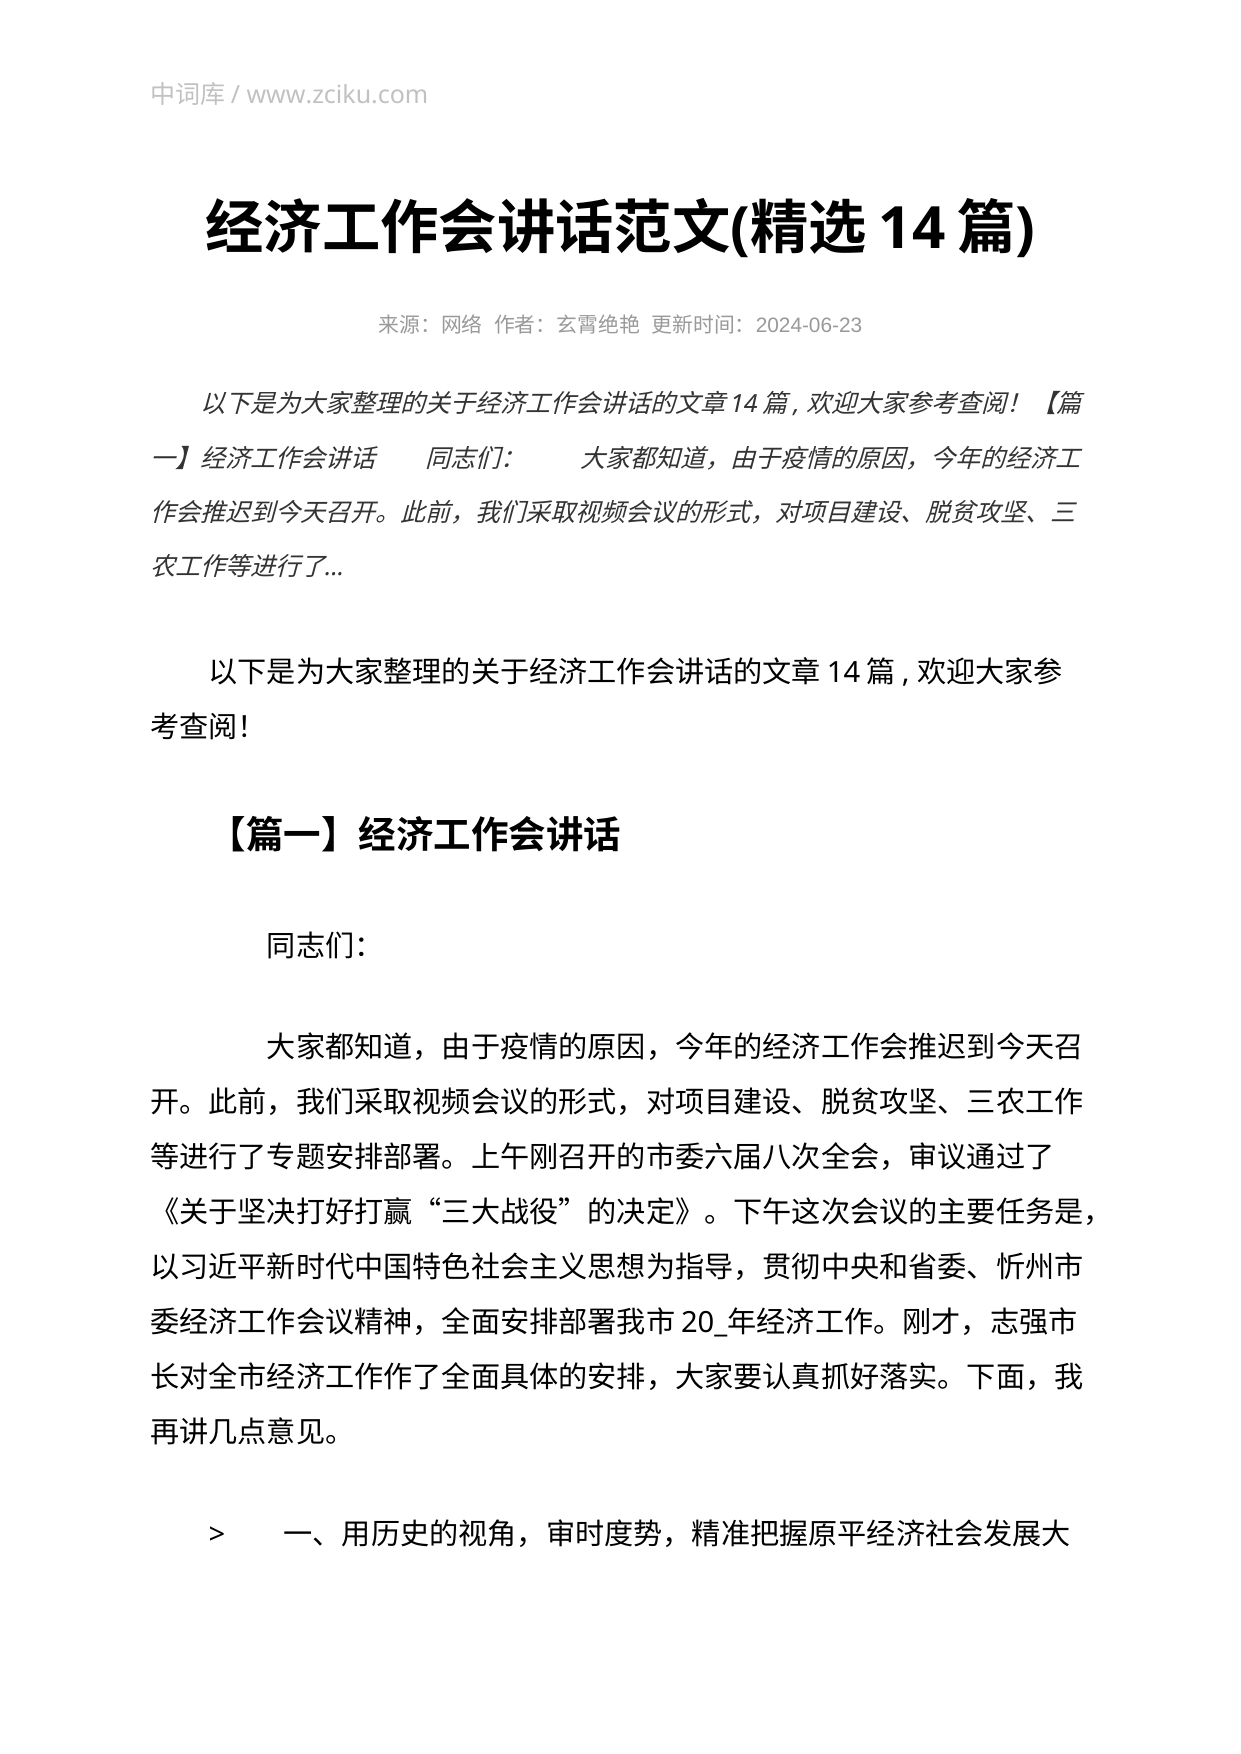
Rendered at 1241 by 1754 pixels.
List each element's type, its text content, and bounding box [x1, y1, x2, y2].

text 大家都知道，由于疫情的原因，今年的经济工作会推迟到今天召开。此前，我们采取视频会议的形式，对项目建设、脱贫攻坚、三农工作等进行了专题安排部署。上午刚召开的市委六届八次全会，审议通过了《关于坚决打好打赢“三大战役”的决定》。下午这次会议的主要任务是，以习近平新时代中国特色社会主义思想为指导，贯彻中央和省委、忻州市委经济工作会议精神，全面安排部署我市20_年经济工作。刚才，志强市长对全市经济工作作了全面具体的安排，大家要认真抓好落实。下面，我再讲几点意见。 [150, 1024, 1090, 1451]
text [150, 1510, 1090, 1553]
text 以下是为大家整理的关于经济工作会讲话的文章14篇 , 欢迎大家参考查阅！【篇一】经济工作会讲话 同志们： 大家都知道，由于疫情的原因，今年的经济工作会推迟到今天召开。此前，我们采取视频会议的形式，对项目建设、脱贫攻坚、三农工作等进行了... [150, 384, 1090, 583]
text 来源：网络 作者：玄霄绝艳 更新时间：2024-06-23 [150, 313, 1090, 337]
subtitle 经济工作会讲话范文(精选14篇) [150, 181, 1090, 266]
text 同志们： [150, 922, 1090, 964]
text 以下是为大家整理的关于经济工作会讲话的文章14篇 , 欢迎大家参考查阅！ [150, 648, 1090, 745]
text 【篇一】经济工作会讲话 [150, 805, 1090, 859]
